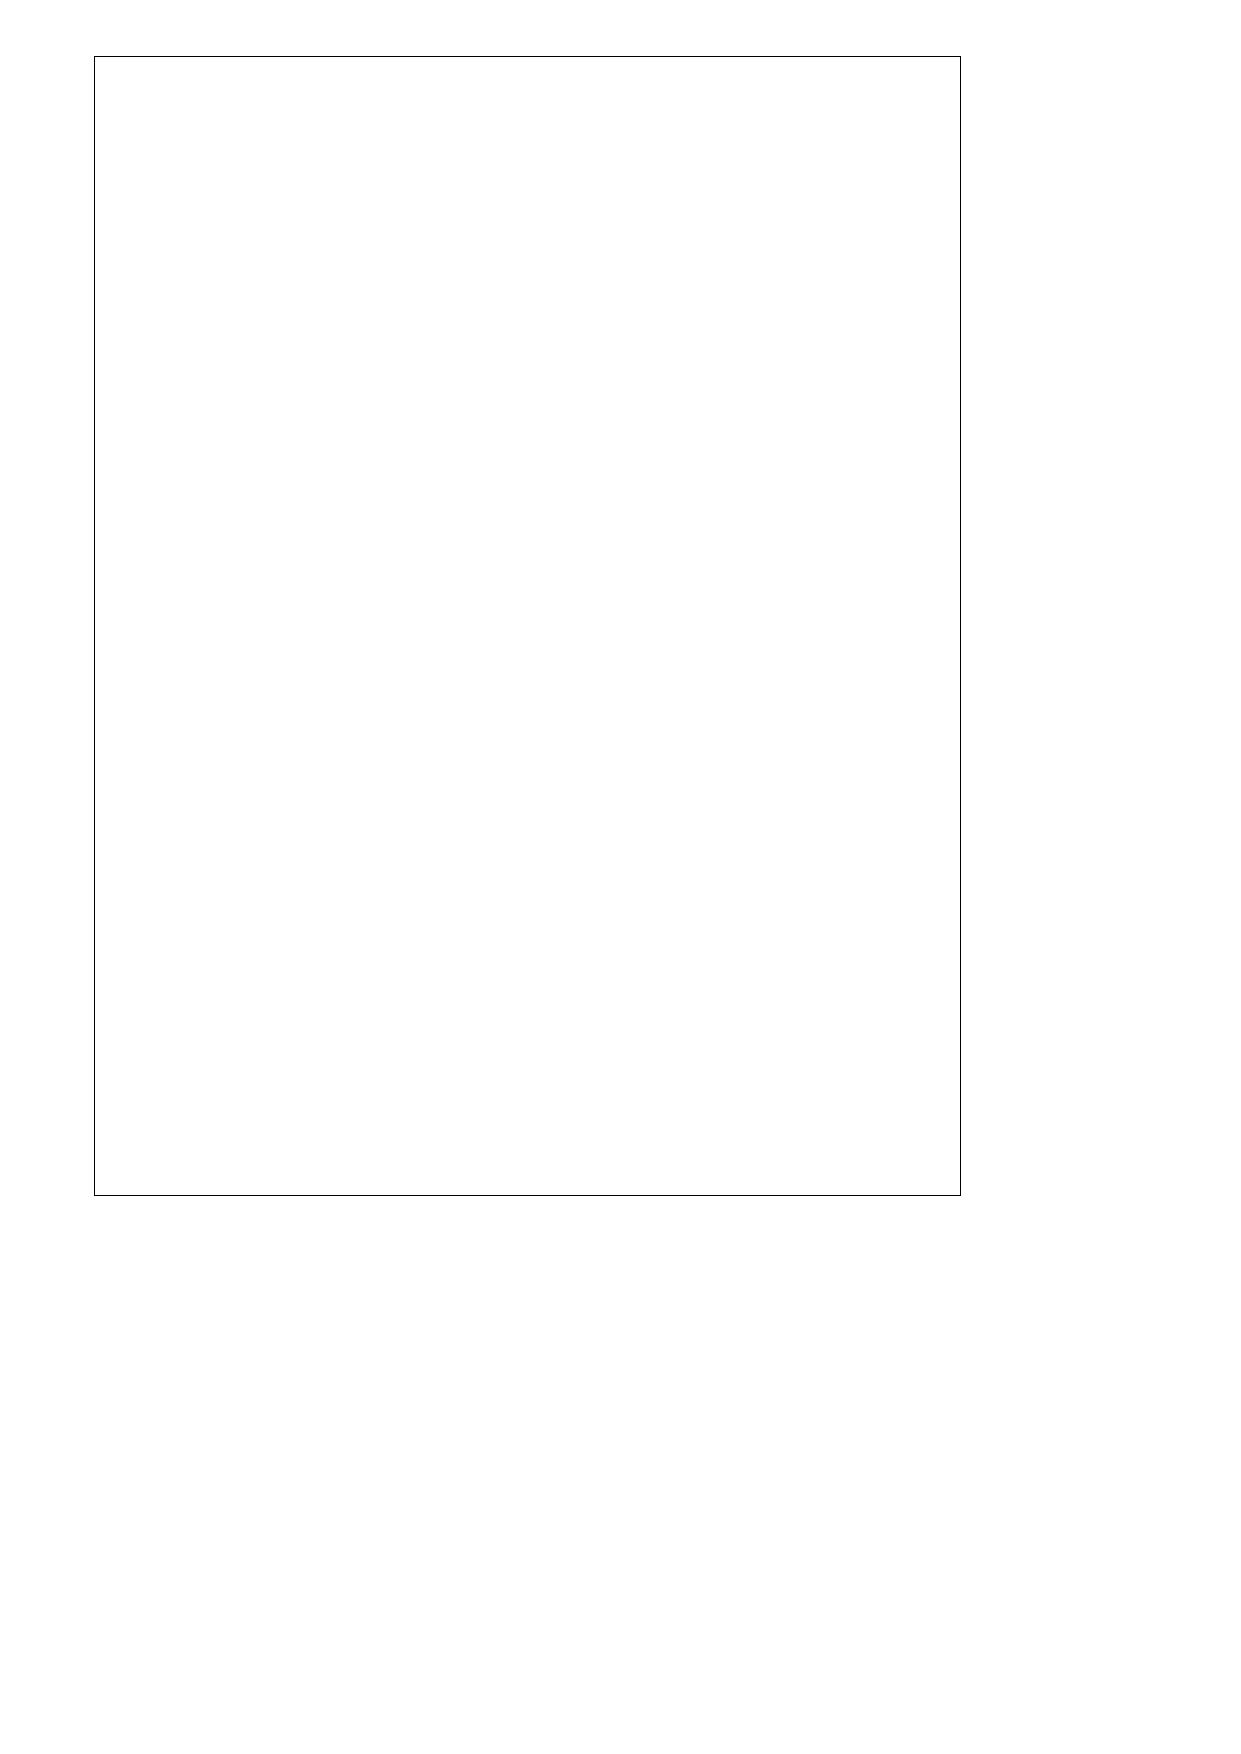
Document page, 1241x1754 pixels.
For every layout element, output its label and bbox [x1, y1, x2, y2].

table_header [95, 57, 960, 1195]
